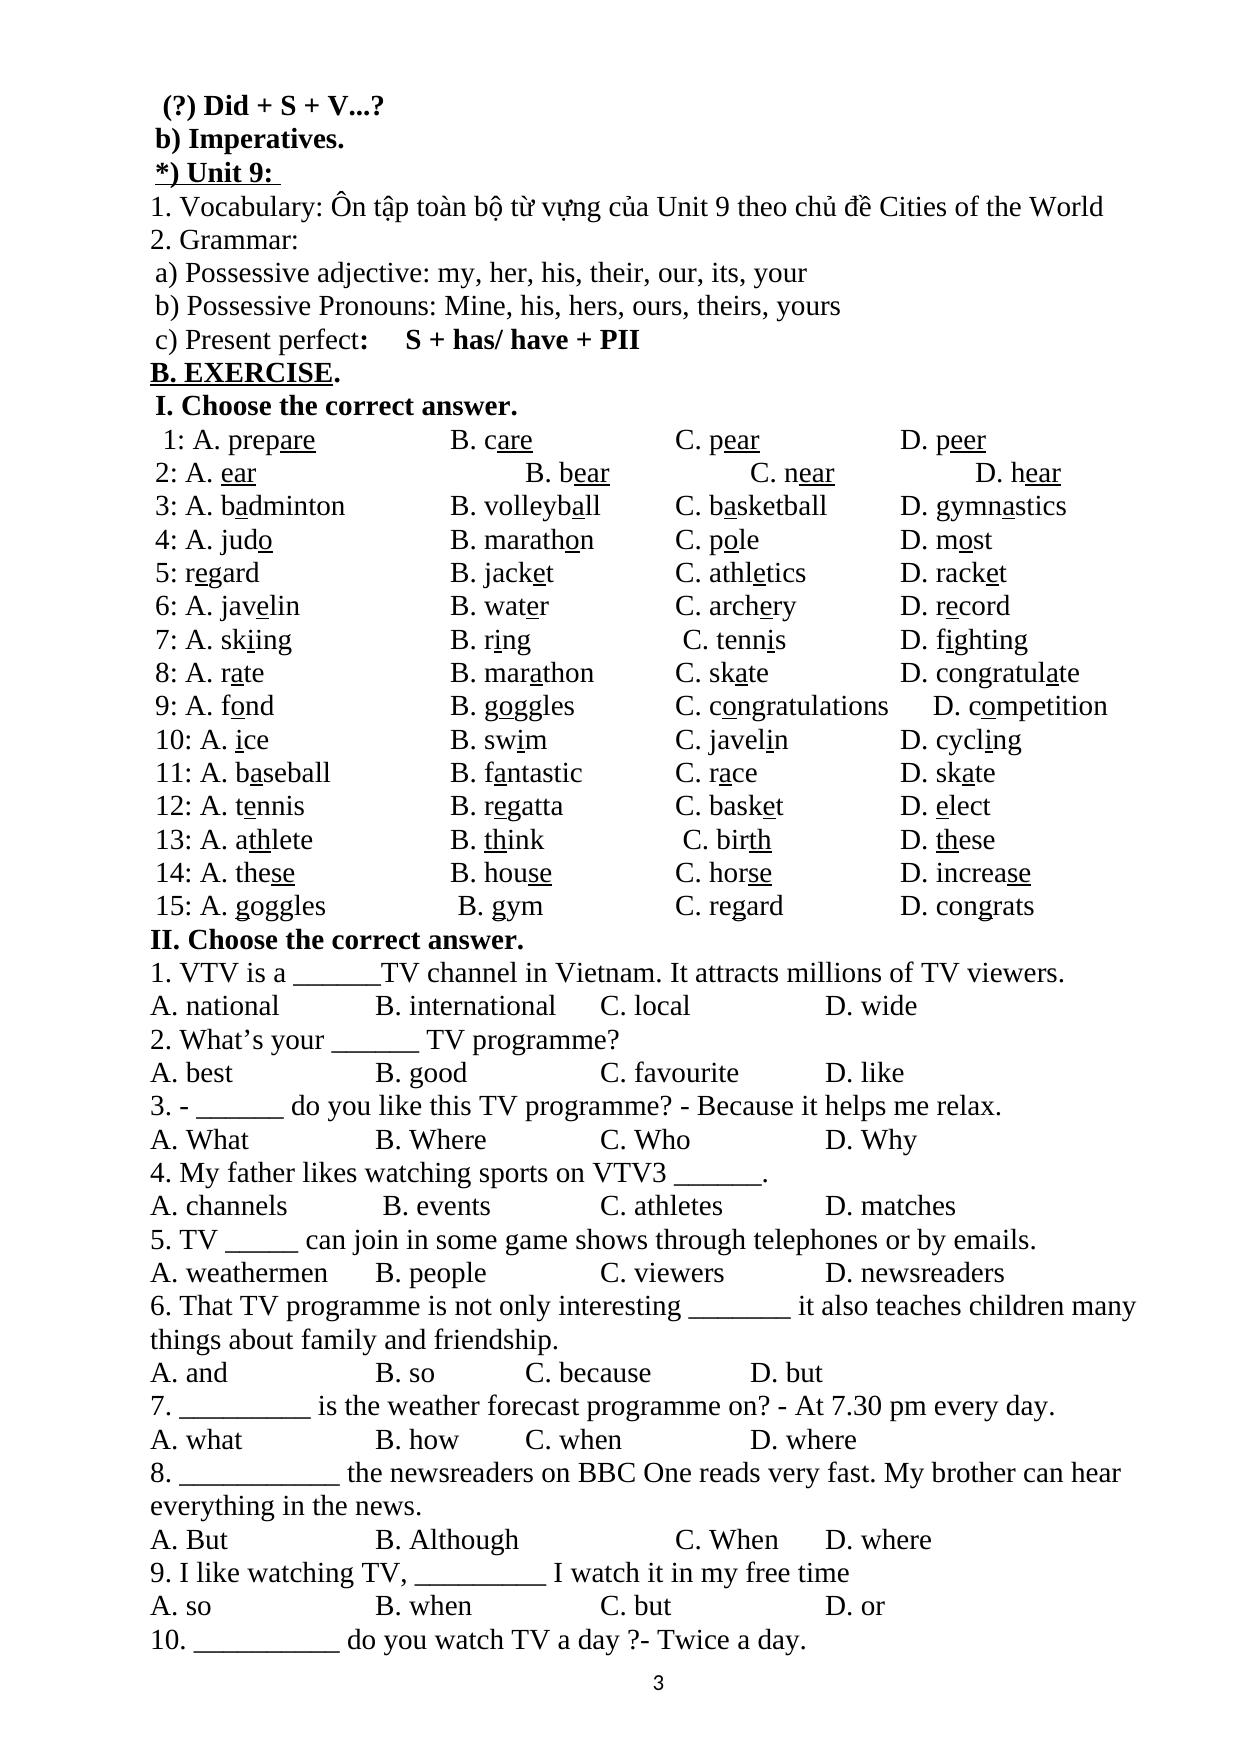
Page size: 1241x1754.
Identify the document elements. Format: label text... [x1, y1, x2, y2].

text A. what B. how C. when D. where [150, 1422, 1166, 1456]
text A. weathermen B. people C. viewers D. newsreaders [150, 1256, 1166, 1289]
text 13: A. athlete B. think C. birth D. these [155, 822, 1161, 856]
text 2. Grammar: [150, 222, 1166, 256]
text b) Possessive Pronouns: Mine, his, hers, ours, theirs, yours [155, 289, 1161, 322]
text *) Unit 9: [155, 155, 1161, 189]
text A. But B. Although C. When D. where [150, 1522, 1166, 1556]
text A. national B. international C. local D. wide [150, 989, 1166, 1022]
text A. and B. so C. because D. but [150, 1356, 1166, 1389]
text c) Present perfect: S + has/ have + PII [155, 322, 1161, 356]
text II. Choose the correct answer. [150, 922, 1166, 956]
text 4: A. judo B. marathon C. pole D. most [155, 522, 1161, 556]
text 14: A. these B. house C. horse D. increase [155, 856, 1161, 889]
text 10. __________ do you watch TV a day ?- Twice a day. [150, 1622, 1166, 1656]
text 10: A. ice B. swim C. javelin D. cycling [155, 722, 1161, 756]
text 15: A. goggles B. gym C. regard D. congrats [155, 889, 1161, 922]
text 1. VTV is a ______TV channel in Vietnam. It attracts millions of TV viewers. [150, 956, 1166, 989]
text (?) Did + S + V...? [155, 89, 1161, 122]
text 9: A. fond B. goggles C. congratulations D. competition [155, 689, 1161, 722]
text 5: regard B. jacket C. athletics D. racket [155, 556, 1161, 589]
text 7: A. skiing B. ring C. tennis D. fighting [155, 622, 1161, 656]
text 1: A. prepare B. care C. pear D. peer [155, 422, 1161, 456]
text 2: A. ear B. bear C. near D. hear [155, 456, 1161, 489]
text B. EXERCISE. [150, 356, 1166, 389]
text b) Imperatives. [155, 122, 1161, 155]
text 3. - ______ do you like this TV programme? - Because it helps me relax. [150, 1089, 1166, 1122]
text 4. My father likes watching sports on VTV3 ______. [150, 1156, 1166, 1189]
text A. so B. when C. but D. or [150, 1589, 1166, 1622]
text 8. ___________ the newsreaders on BBC One reads very fast. My brother can hear everything in the news. [150, 1456, 1166, 1522]
text 12: A. tennis B. regatta C. basket D. elect [155, 789, 1161, 822]
text A. What B. Where C. Who D. Why [150, 1122, 1166, 1156]
text 6. That TV programme is not only interesting _______ it also teaches children many things about family and friendship. [150, 1289, 1166, 1356]
text 8: A. rate B. marathon C. skate D. congratulate [155, 656, 1161, 689]
text 5. TV _____ can join in some game shows through telephones or by emails. [150, 1222, 1166, 1256]
text 11: A. baseball B. fantastic C. race D. skate [155, 756, 1161, 789]
text a) Possessive adjective: my, her, his, their, our, its, your [155, 256, 1161, 289]
text 1. Vocabulary: Ôn tập toàn bộ từ vựng của Unit 9 theo chủ đề Cities of the World [150, 189, 1166, 222]
text 6: A. javelin B. water C. archery D. record [155, 589, 1161, 622]
text 2. What’s your ______ TV programme? [150, 1022, 1166, 1056]
text 3: A. badminton B. volleyball C. basketball D. gymnastics [155, 489, 1161, 522]
text A. channels B. events C. athletes D. matches [150, 1189, 1166, 1222]
text A. best B. good C. favourite D. like [150, 1056, 1166, 1089]
text 9. I like watching TV, _________ I watch it in my free time [150, 1556, 1166, 1589]
text 7. _________ is the weather forecast programme on? - At 7.30 pm every day. [150, 1389, 1166, 1422]
text I. Choose the correct answer. [155, 389, 1161, 422]
